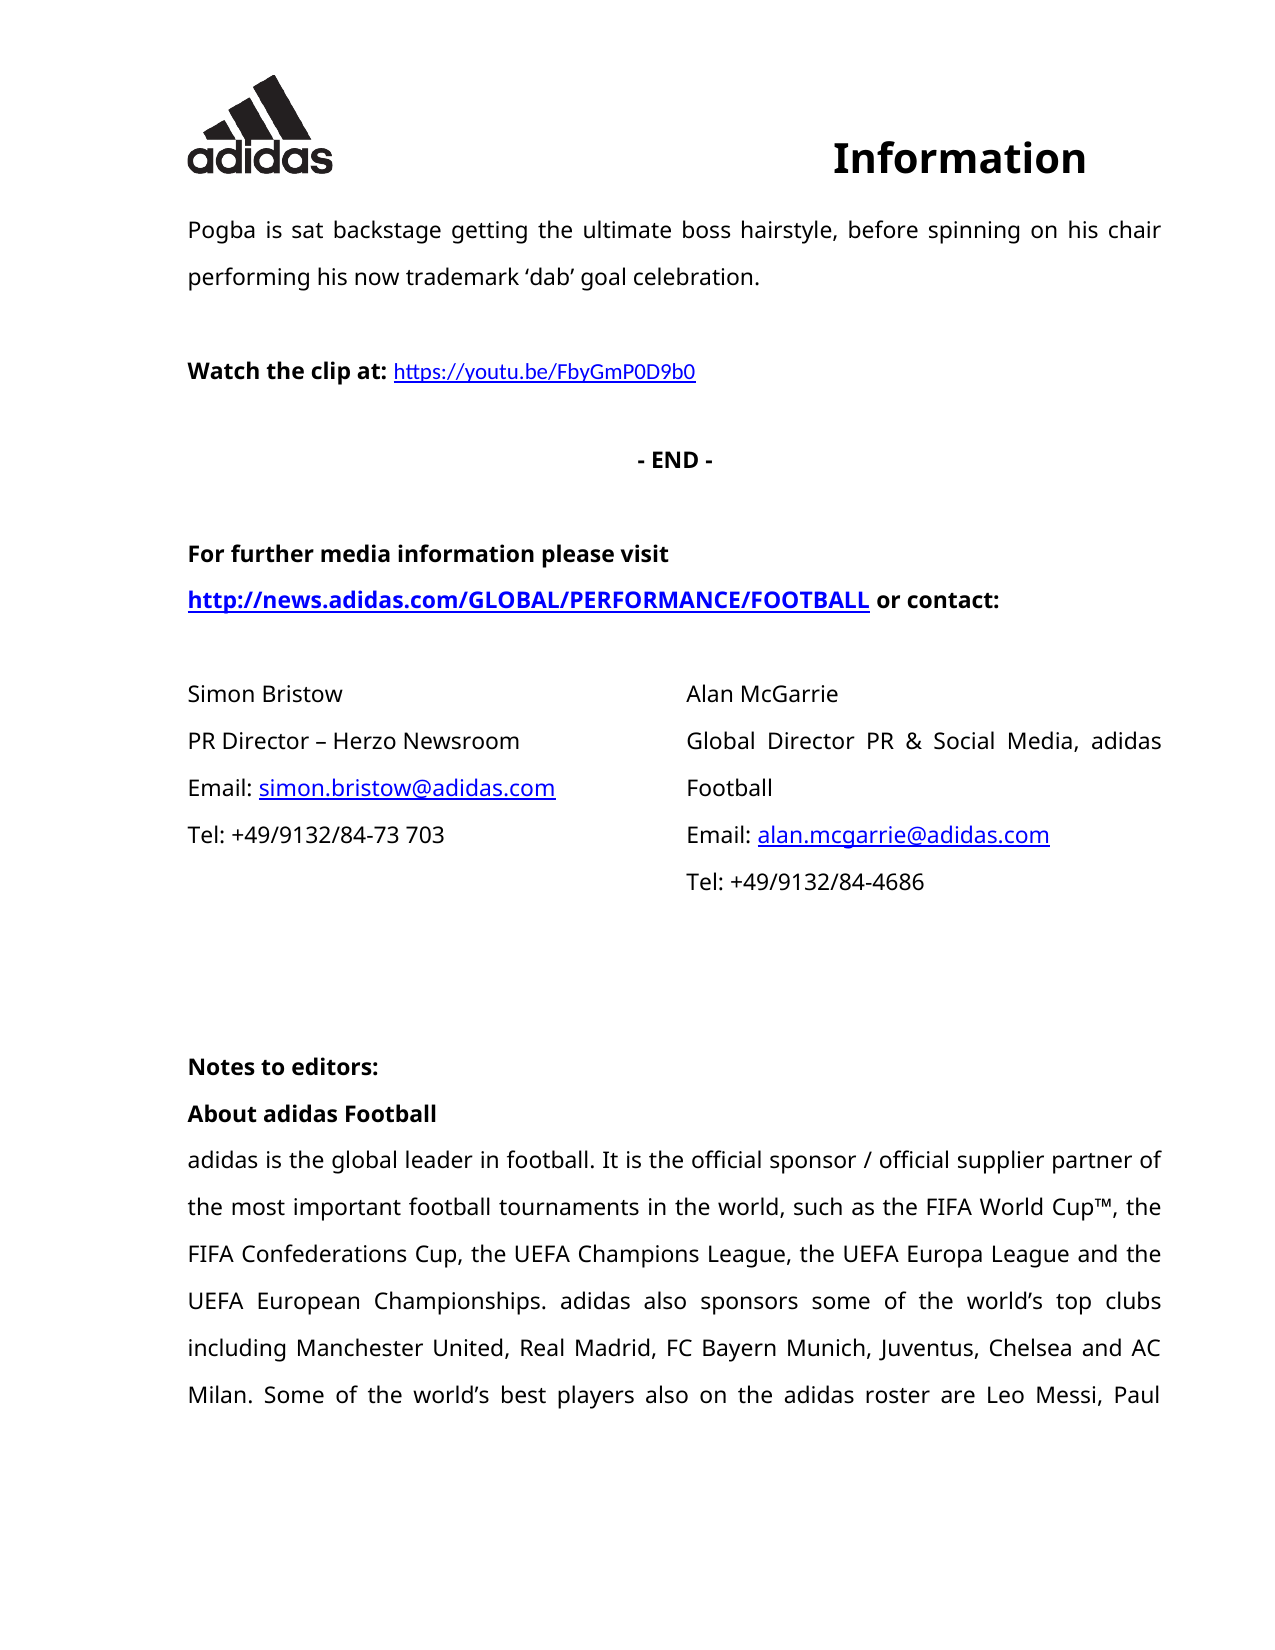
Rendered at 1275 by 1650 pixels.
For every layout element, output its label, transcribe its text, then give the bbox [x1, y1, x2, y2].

picture [187, 75, 333, 174]
text Watch the clip at: https://youtu.be/FbyGmP0D9b0 [187, 355, 1162, 386]
text About adidas Football [187, 1098, 1162, 1129]
text For further media information please visit http://news.adidas.com/GLOBAL/PERFORMANCE/FOOTBALL or contact: [187, 538, 1162, 616]
table_header Alan McGarrie Global Director PR & Social Media, adidas Football Email: alan.mcgarrie@adidas.com Tel: +49/9132/84-4686 [675, 678, 1174, 957]
text Notes to editors: [187, 1051, 1162, 1082]
table_header Simon Bristow PR Director – Herzo Newsroom Email: simon.bristow@adidas.com Tel: +49/9132/84-73 703 [176, 678, 675, 957]
text - END - [187, 444, 1162, 475]
